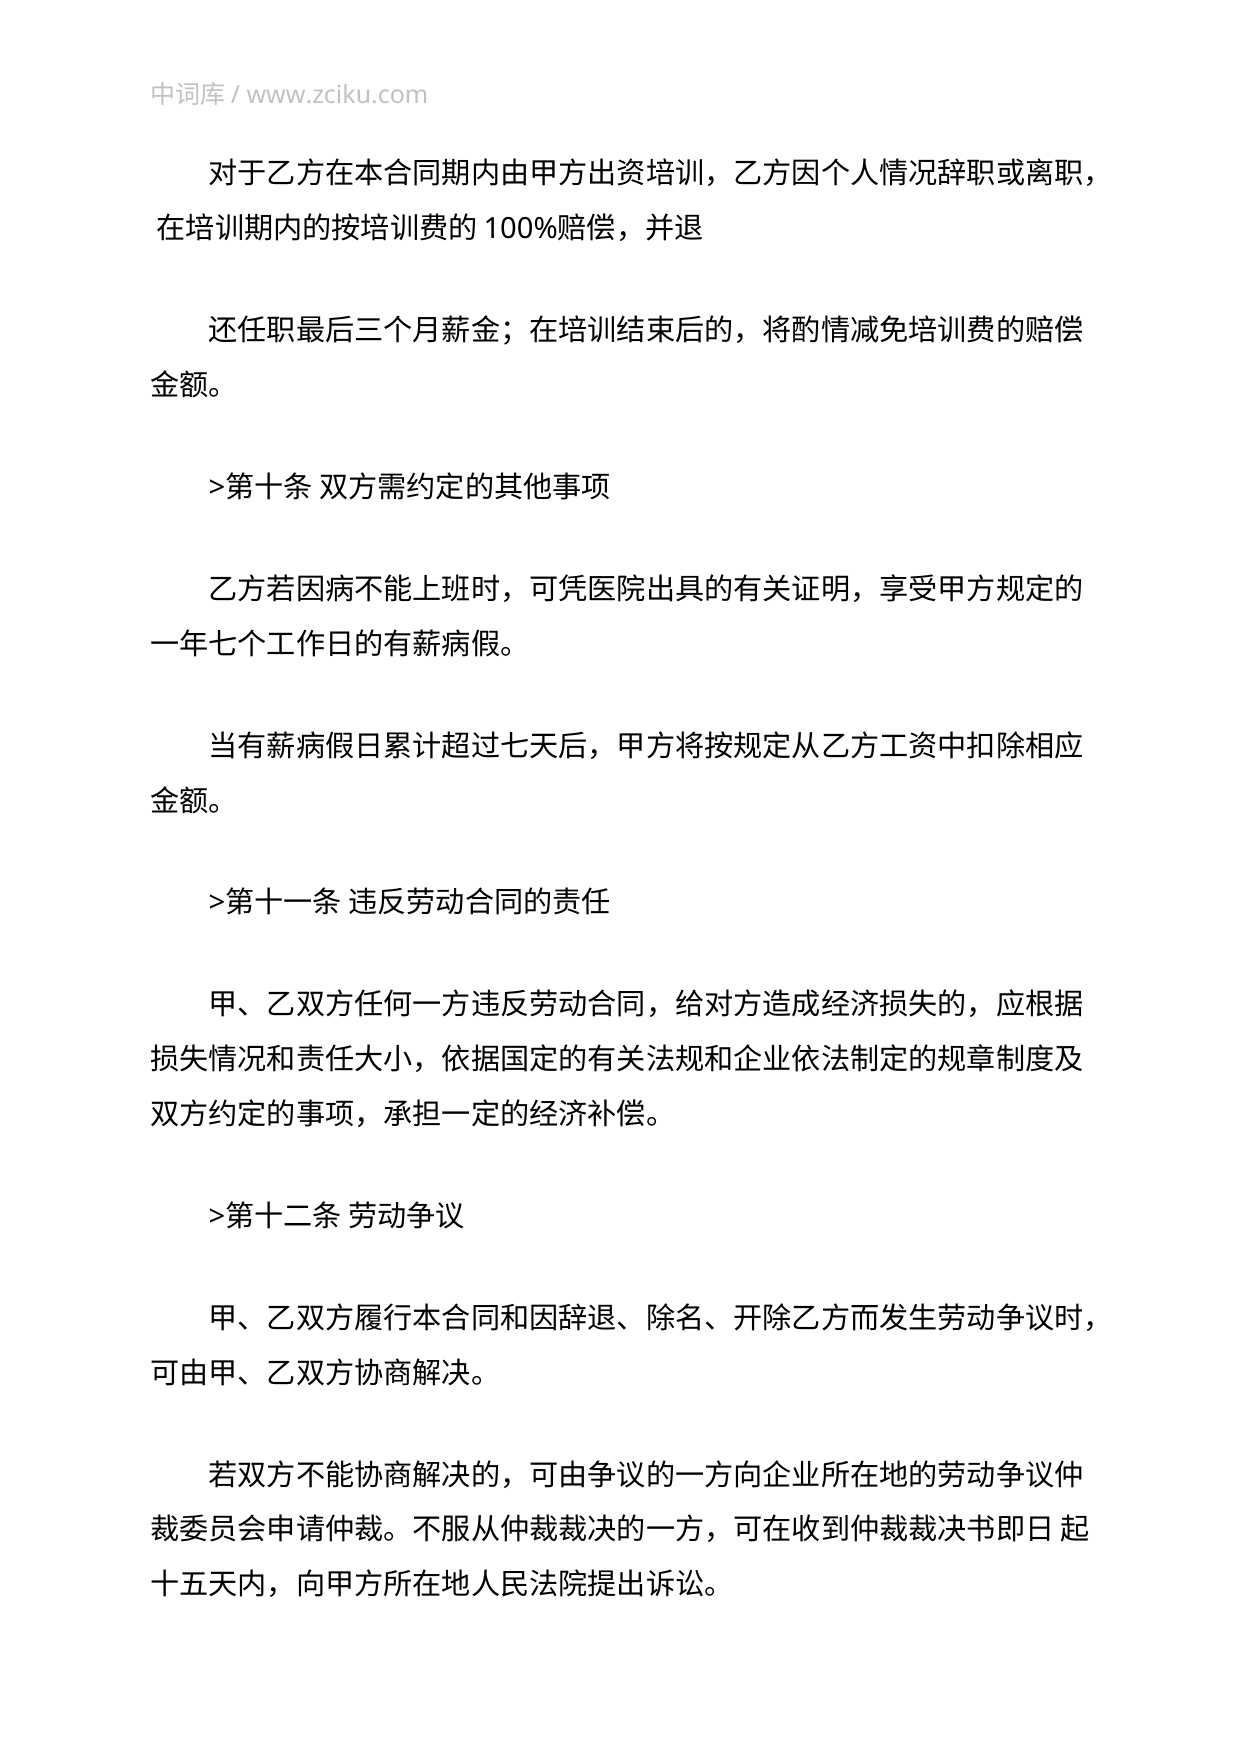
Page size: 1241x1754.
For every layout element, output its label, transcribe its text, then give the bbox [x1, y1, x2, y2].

text >第十二条 劳动争议 [150, 1192, 1090, 1235]
text 甲、乙双方任何一方违反劳动合同，给对方造成经济损失的，应根据损失情况和责任大小，依据国定的有关法规和企业依法制定的规章制度及双方约定的事项，承担一定的经济补偿。 [150, 981, 1090, 1133]
text 甲、乙双方履行本合同和因辞退、除名、开除乙方而发生劳动争议时，可由甲、乙双方协商解决。 [150, 1294, 1090, 1392]
text 还任职最后三个月薪金；在培训结束后的，将酌情减免培训费的赔偿金额。 [150, 307, 1090, 404]
text 乙方若因病不能上班时，可凭医院出具的有关证明，享受甲方规定的一年七个工作日的有薪病假。 [150, 566, 1090, 663]
text >第十条 双方需约定的其他事项 [150, 463, 1090, 506]
text 若双方不能协商解决的，可由争议的一方向企业所在地的劳动争议仲裁委员会申请仲裁。不服从仲裁裁决的一方，可在收到仲裁裁决书即日 起十五天内，向甲方所在地人民法院提出诉讼。 [150, 1451, 1090, 1603]
text 当有薪病假日累计超过七天后，甲方将按规定从乙方工资中扣除相应金额。 [150, 722, 1090, 819]
text >第十一条 违反劳动合同的责任 [150, 879, 1090, 921]
text 对于乙方在本合同期内由甲方出资培训，乙方因个人情况辞职或离职， 在培训期内的按培训费的100%赔偿，并退 [150, 150, 1090, 247]
